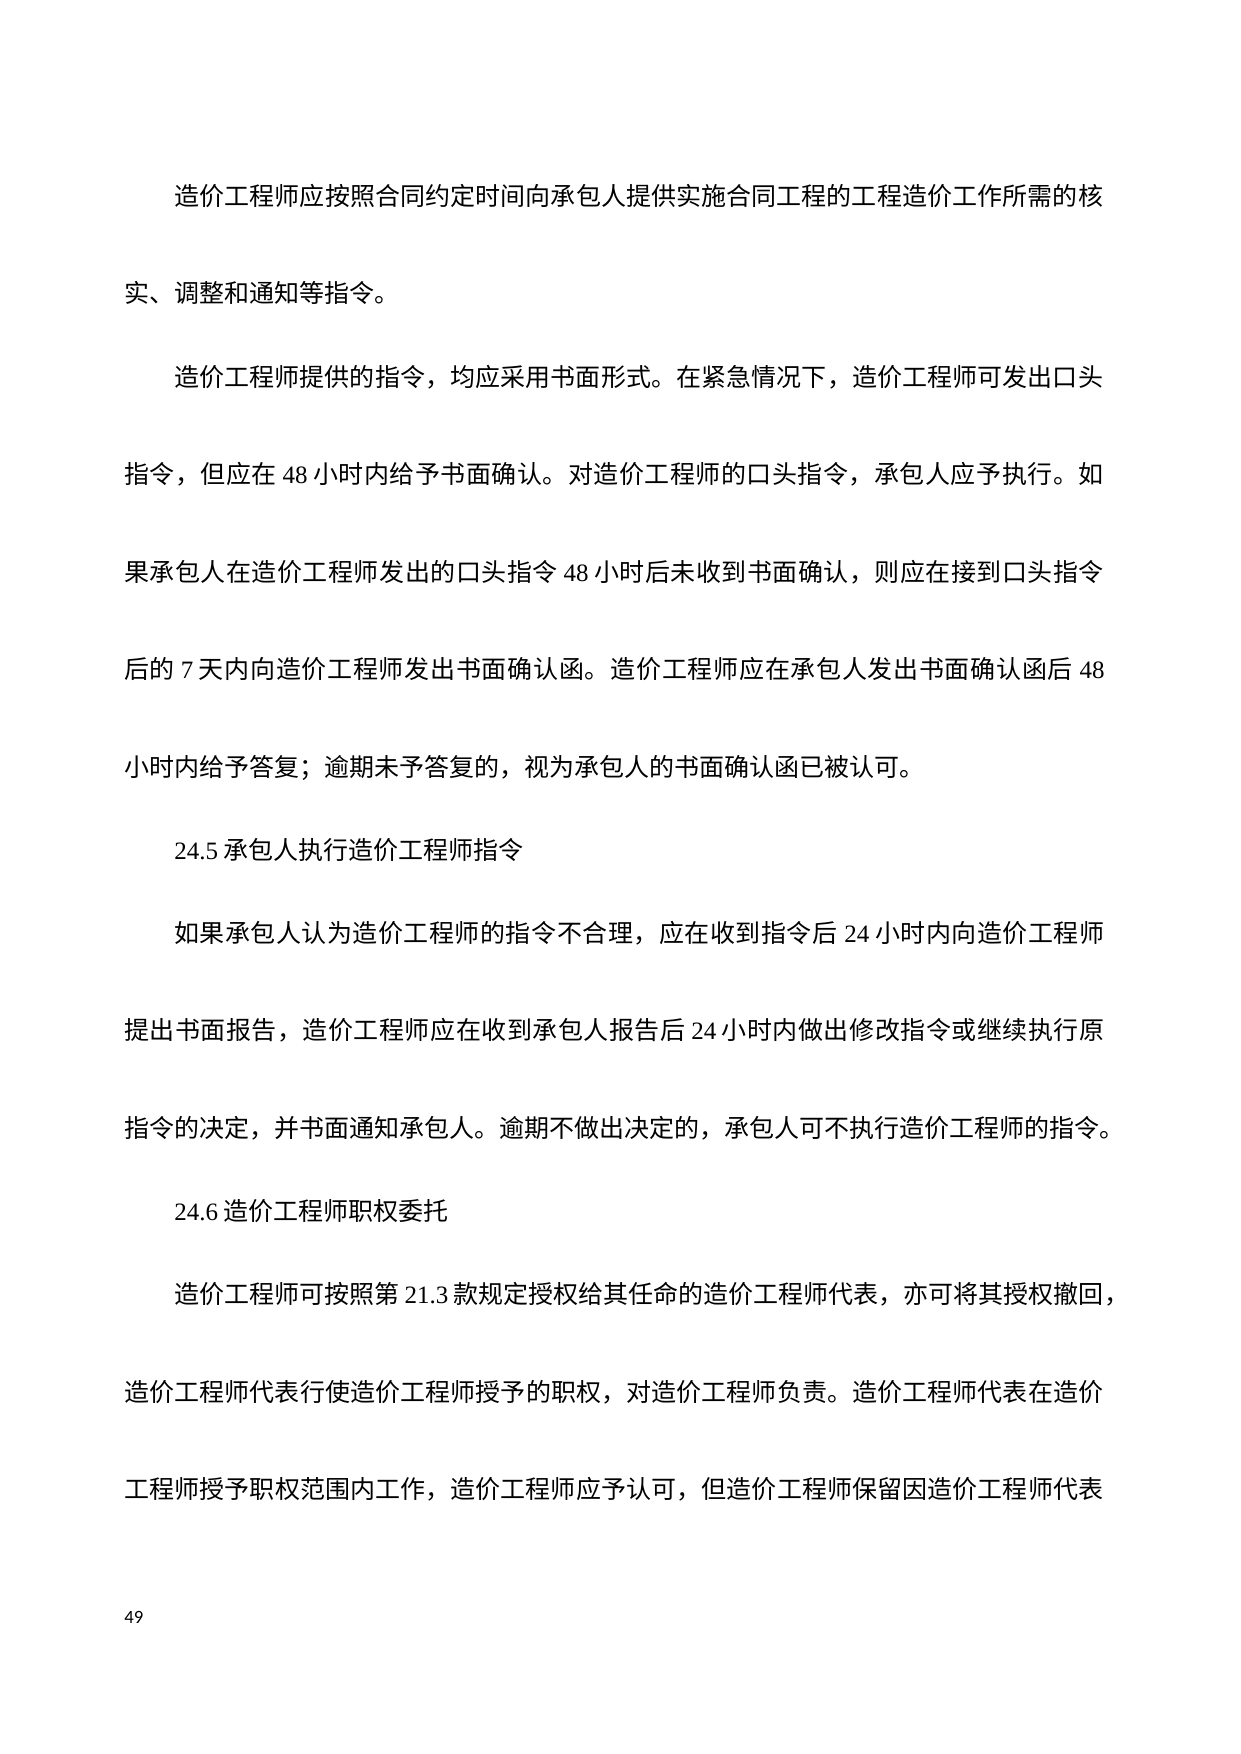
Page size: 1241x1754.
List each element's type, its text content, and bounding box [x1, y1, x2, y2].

text 造价工程师应按照合同约定时间向承包人提供实施合同工程的工程造价工作所需的核实、调整和通知等指令。 [124, 162, 1104, 324]
text 如果承包人认为造价工程师的指令不合理，应在收到指令后24小时内向造价工程师提出书面报告，造价工程师应在收到承包人报告后24小时内做出修改指令或继续执行原指令的决定，并书面通知承包人。逾期不做出决定的，承包人可不执行造价工程师的指令。 [124, 899, 1104, 1159]
text 造价工程师提供的指令，均应采用书面形式。在紧急情况下，造价工程师可发出口头指令，但应在48小时内给予书面确认。对造价工程师的口头指令，承包人应予执行。如果承包人在造价工程师发出的口头指令48小时后未收到书面确认，则应在接到口头指令后的7天内向造价工程师发出书面确认函。造价工程师应在承包人发出书面确认函后48小时内给予答复；逾期未予答复的，视为承包人的书面确认函已被认可。 [124, 343, 1104, 798]
text 24.6造价工程师职权委托 [124, 1177, 1104, 1242]
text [124, 1260, 1104, 1520]
text 24.5承包人执行造价工程师指令 [124, 816, 1104, 881]
